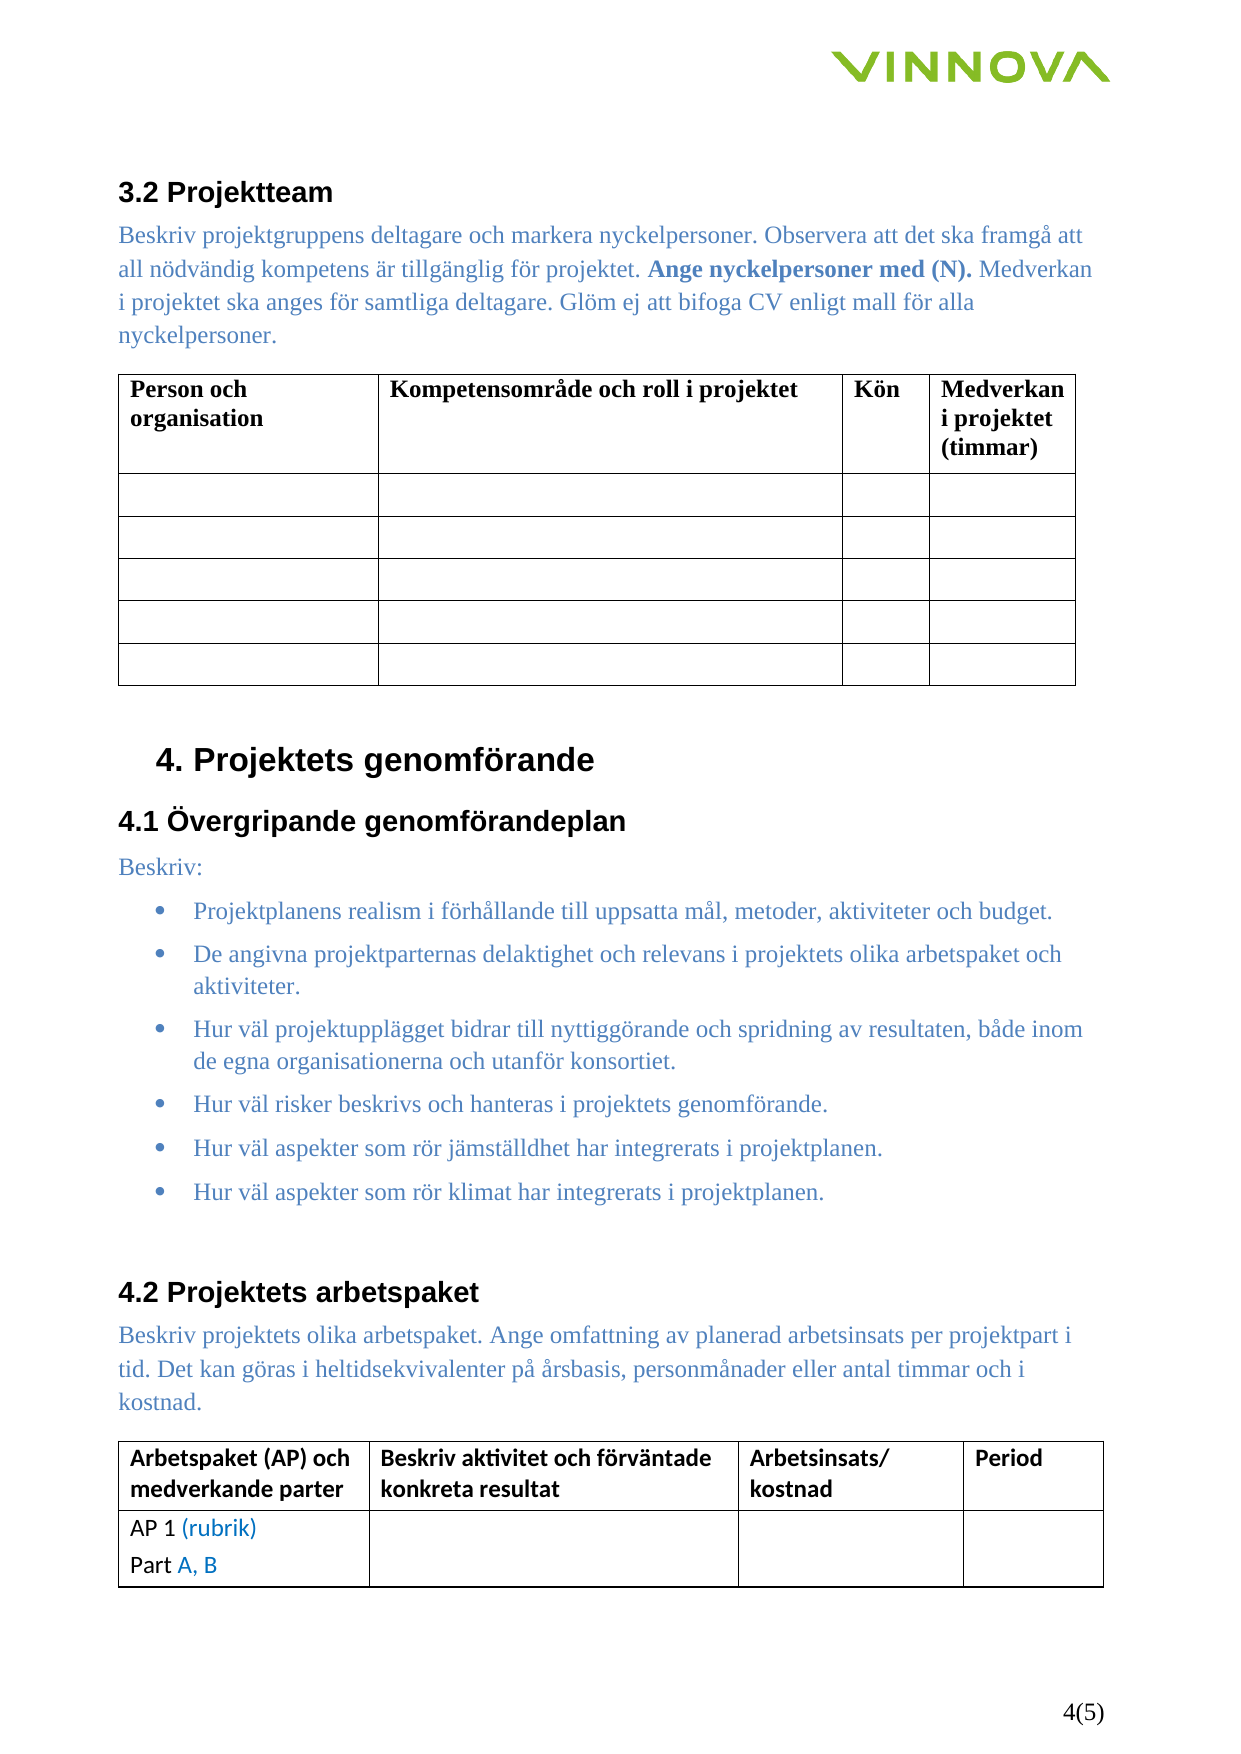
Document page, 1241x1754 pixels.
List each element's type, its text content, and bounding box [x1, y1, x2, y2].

table_header Medverkan i projektet (timmar) [930, 375, 1075, 473]
subtitle 4.1 Övergripande genomförandeplan [118, 803, 1104, 837]
table_header Period [964, 1442, 1103, 1510]
table_header Kompetensområde och roll i projektet [379, 375, 842, 473]
subtitle 3.2 Projektteam [118, 174, 1104, 208]
table_cell [930, 474, 1075, 516]
table_cell [119, 474, 378, 516]
table_cell [119, 601, 378, 642]
list Hur väl aspekter som rör klimat har integrerats i projektplanen. [156, 1174, 1104, 1206]
table_header Kön [843, 375, 929, 473]
picture [823, 43, 1114, 88]
table_cell [379, 644, 842, 685]
table_header Person och organisation [119, 375, 378, 473]
table_cell AP 1 (rubrik) Part A, B [119, 1511, 369, 1586]
table_cell [379, 517, 842, 558]
table_cell [930, 601, 1075, 642]
subtitle Projektets genomförande [156, 740, 1104, 778]
table_cell [379, 559, 842, 600]
table_cell [379, 474, 842, 516]
text Beskriv projektgruppens deltagare och markera nyckelpersoner. Observera att det ska framgå att all nödvändig kompetens är tillgänglig för projektet. Ange nyckelpersoner med (N). Medverkan i projektet ska anges för samtliga deltagare. Glöm ej att bifoga CV enligt mall för alla nyckelpersoner. [118, 221, 1104, 348]
table_cell [930, 644, 1075, 685]
table_cell [964, 1511, 1103, 1586]
table_cell [119, 517, 378, 558]
subtitle 4.2 Projektets arbetspaket [118, 1274, 1104, 1308]
list Projektplanens realism i förhållande till uppsatta mål, metoder, aktiviteter och budget. [156, 893, 1104, 924]
list Hur väl projektupplägget bidrar till nyttiggörande och spridning av resultaten, både inom de egna organisationerna och utanför konsortiet. [156, 1012, 1104, 1074]
table_cell [843, 601, 929, 642]
list De angivna projektparternas delaktighet och relevans i projektets olika arbetspaket och aktiviteter. [156, 937, 1104, 999]
table_cell [119, 644, 378, 685]
list Hur väl aspekter som rör jämställdhet har integrerats i projektplanen. [156, 1131, 1104, 1162]
list Hur väl risker beskrivs och hanteras i projektets genomförande. [156, 1087, 1104, 1118]
table_cell [370, 1511, 738, 1586]
table_header Arbetspaket (AP) och medverkande parter [119, 1442, 369, 1510]
text Beskriv: [118, 849, 1104, 881]
table_cell [843, 644, 929, 685]
table_cell [843, 474, 929, 516]
text Beskriv projektets olika arbetspaket. Ange omfattning av planerad arbetsinsats per projektpart i tid. Det kan göras i heltidsekvivalenter på årsbasis, personmånader eller antal timmar och i kostnad. [118, 1321, 1104, 1415]
table_cell [930, 559, 1075, 600]
table_cell [843, 559, 929, 600]
table_header Arbetsinsats/ kostnad [739, 1442, 963, 1510]
table_cell [379, 601, 842, 642]
table_header Beskriv aktivitet och förväntade konkreta resultat [370, 1442, 738, 1510]
table_cell [739, 1511, 963, 1586]
table_cell [843, 517, 929, 558]
table_cell [119, 559, 378, 600]
table_cell [930, 517, 1075, 558]
